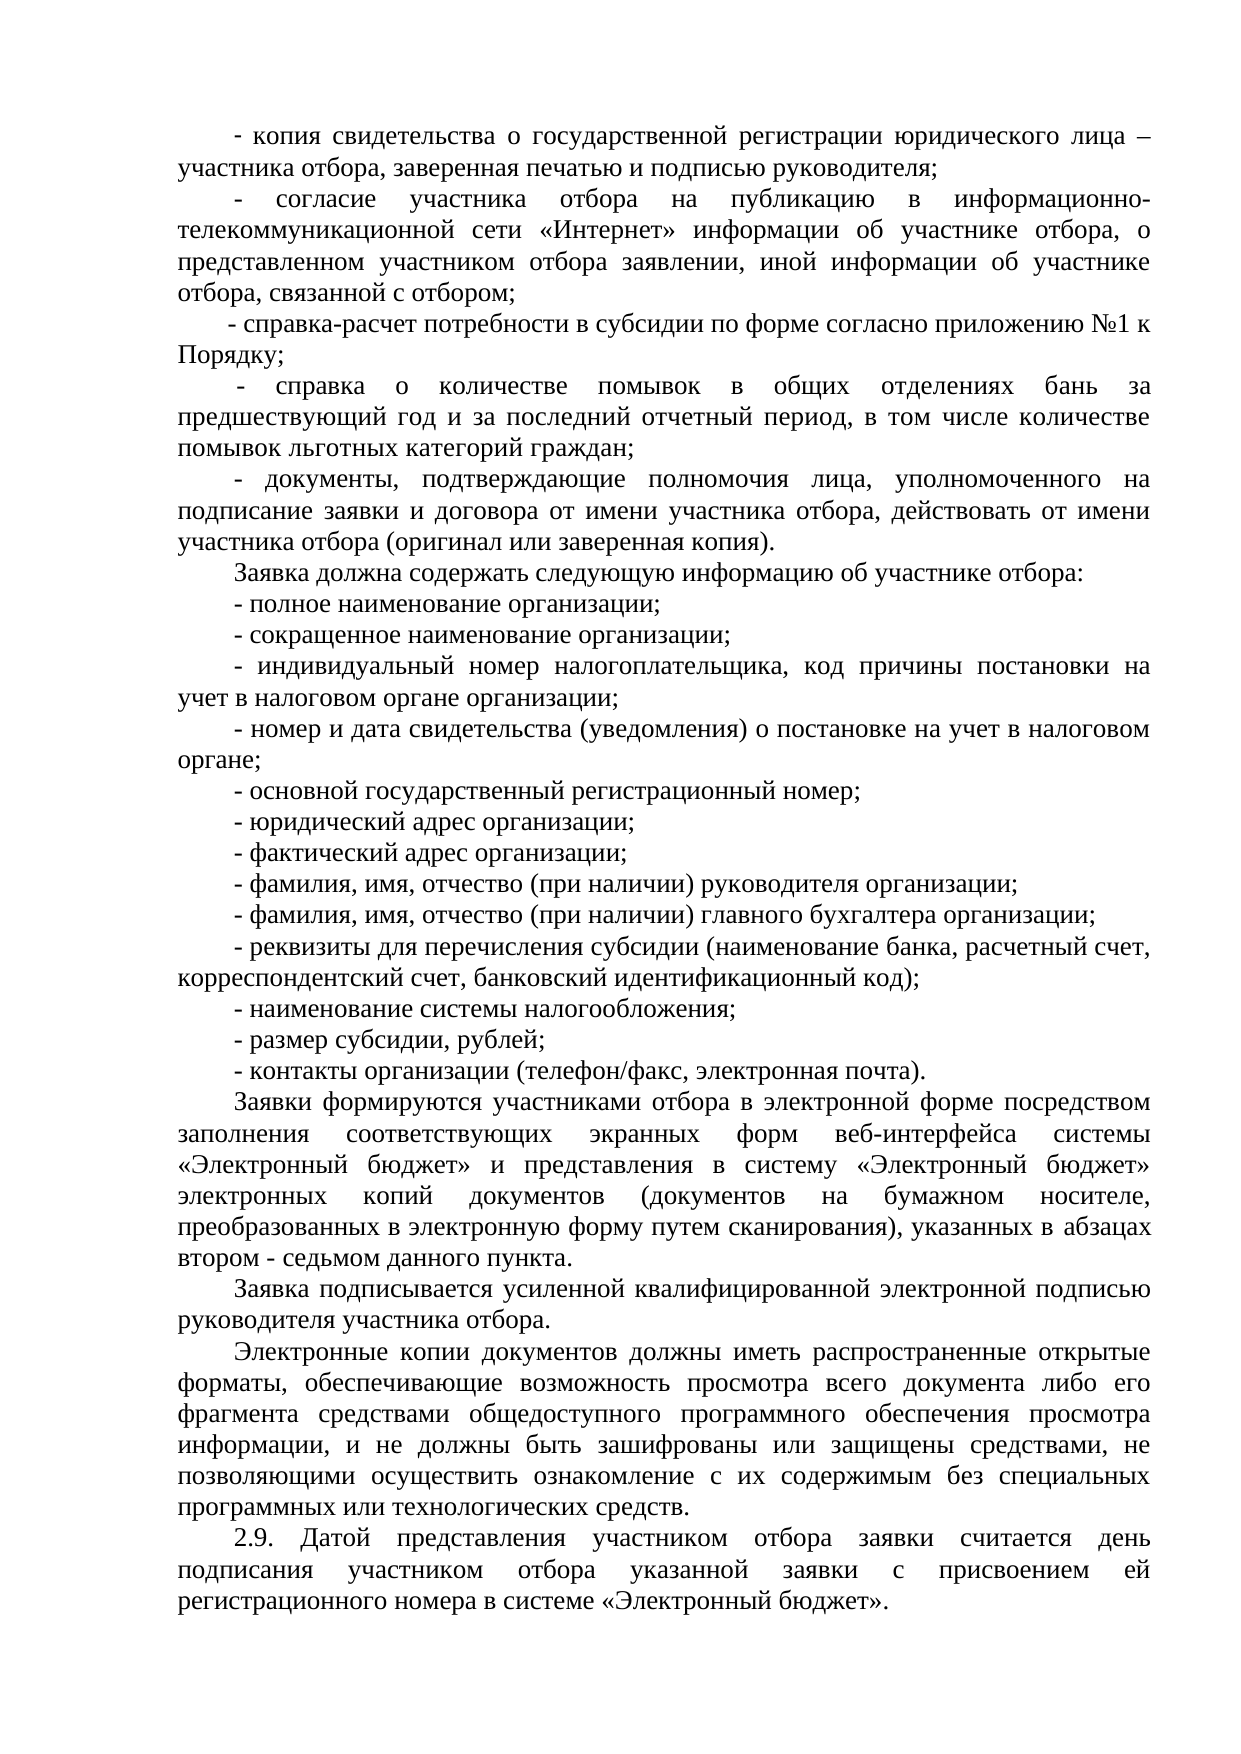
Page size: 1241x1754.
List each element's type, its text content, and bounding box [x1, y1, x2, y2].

text - фамилия, имя, отчество (при наличии) руководителя организации; [177, 867, 1152, 899]
text - индивидуальный номер налогоплательщика, код причины постановки на учет в налоговом органе организации; [177, 649, 1152, 712]
text - фактический адрес организации; [177, 836, 1152, 867]
text - полное наименование организации; [177, 587, 1152, 618]
text - справка-расчет потребности в субсидии по форме согласно приложению №1 к Порядку; [177, 307, 1152, 369]
text - номер и дата свидетельства (уведомления) о постановке на учет в налоговом органе; [177, 712, 1152, 774]
text - контакты организации (телефон/факс, электронная почта). [177, 1054, 1152, 1086]
text 2.9. Датой представления участником отбора заявки считается день подписания участником отбора указанной заявки с присвоением ей регистрационного номера в системе «Электронный бюджет». [177, 1522, 1152, 1615]
text - размер субсидии, рублей; [177, 1023, 1152, 1054]
text Заявки формируются участниками отбора в электронной форме посредством заполнения соответствующих экранных форм веб-интерфейса системы «Электронный бюджет» и представления в систему «Электронный бюджет» электронных копий документов (документов на бумажном носителе, преобразованных в электронную форму путем сканирования), указанных в абзацах втором - седьмом данного пункта. [177, 1086, 1152, 1272]
text - документы, подтверждающие полномочия лица, уполномоченного на подписание заявки и договора от имени участника отбора, действовать от имени участника отбора (оригинал или заверенная копия). [177, 463, 1152, 556]
text - согласие участника отбора на публикацию в информационно-телекоммуникационной сети «Интернет» информации об участнике отбора, о представленном участником отбора заявлении, иной информации об участнике отбора, связанной с отбором; [177, 182, 1152, 307]
text - копия свидетельства о государственной регистрации юридического лица – участника отбора, заверенная печатью и подписью руководителя; [177, 118, 1152, 182]
text - основной государственный регистрационный номер; [177, 774, 1152, 805]
text Заявка должна содержать следующую информацию об участнике отбора: [177, 556, 1152, 587]
text - реквизиты для перечисления субсидии (наименование банка, расчетный счет, корреспондентский счет, банковский идентификационный код); [177, 930, 1152, 992]
text Электронные копии документов должны иметь распространенные открытые форматы, обеспечивающие возможность просмотра всего документа либо его фрагмента средствами общедоступного программного обеспечения просмотра информации, и не должны быть зашифрованы или защищены средствами, не позволяющими осуществить ознакомление с их содержимым без специальных программных или технологических средств. [177, 1335, 1152, 1522]
text Заявка подписывается усиленной квалифицированной электронной подписью руководителя участника отбора. [177, 1272, 1152, 1335]
text - справка о количестве помывок в общих отделениях бань за предшествующий год и за последний отчетный период, в том числе количестве помывок льготных категорий граждан; [177, 369, 1152, 463]
text - наименование системы налогообложения; [177, 992, 1152, 1023]
text - юридический адрес организации; [177, 805, 1152, 836]
text - фамилия, имя, отчество (при наличии) главного бухгалтера организации; [177, 899, 1152, 930]
text - сокращенное наименование организации; [177, 618, 1152, 649]
